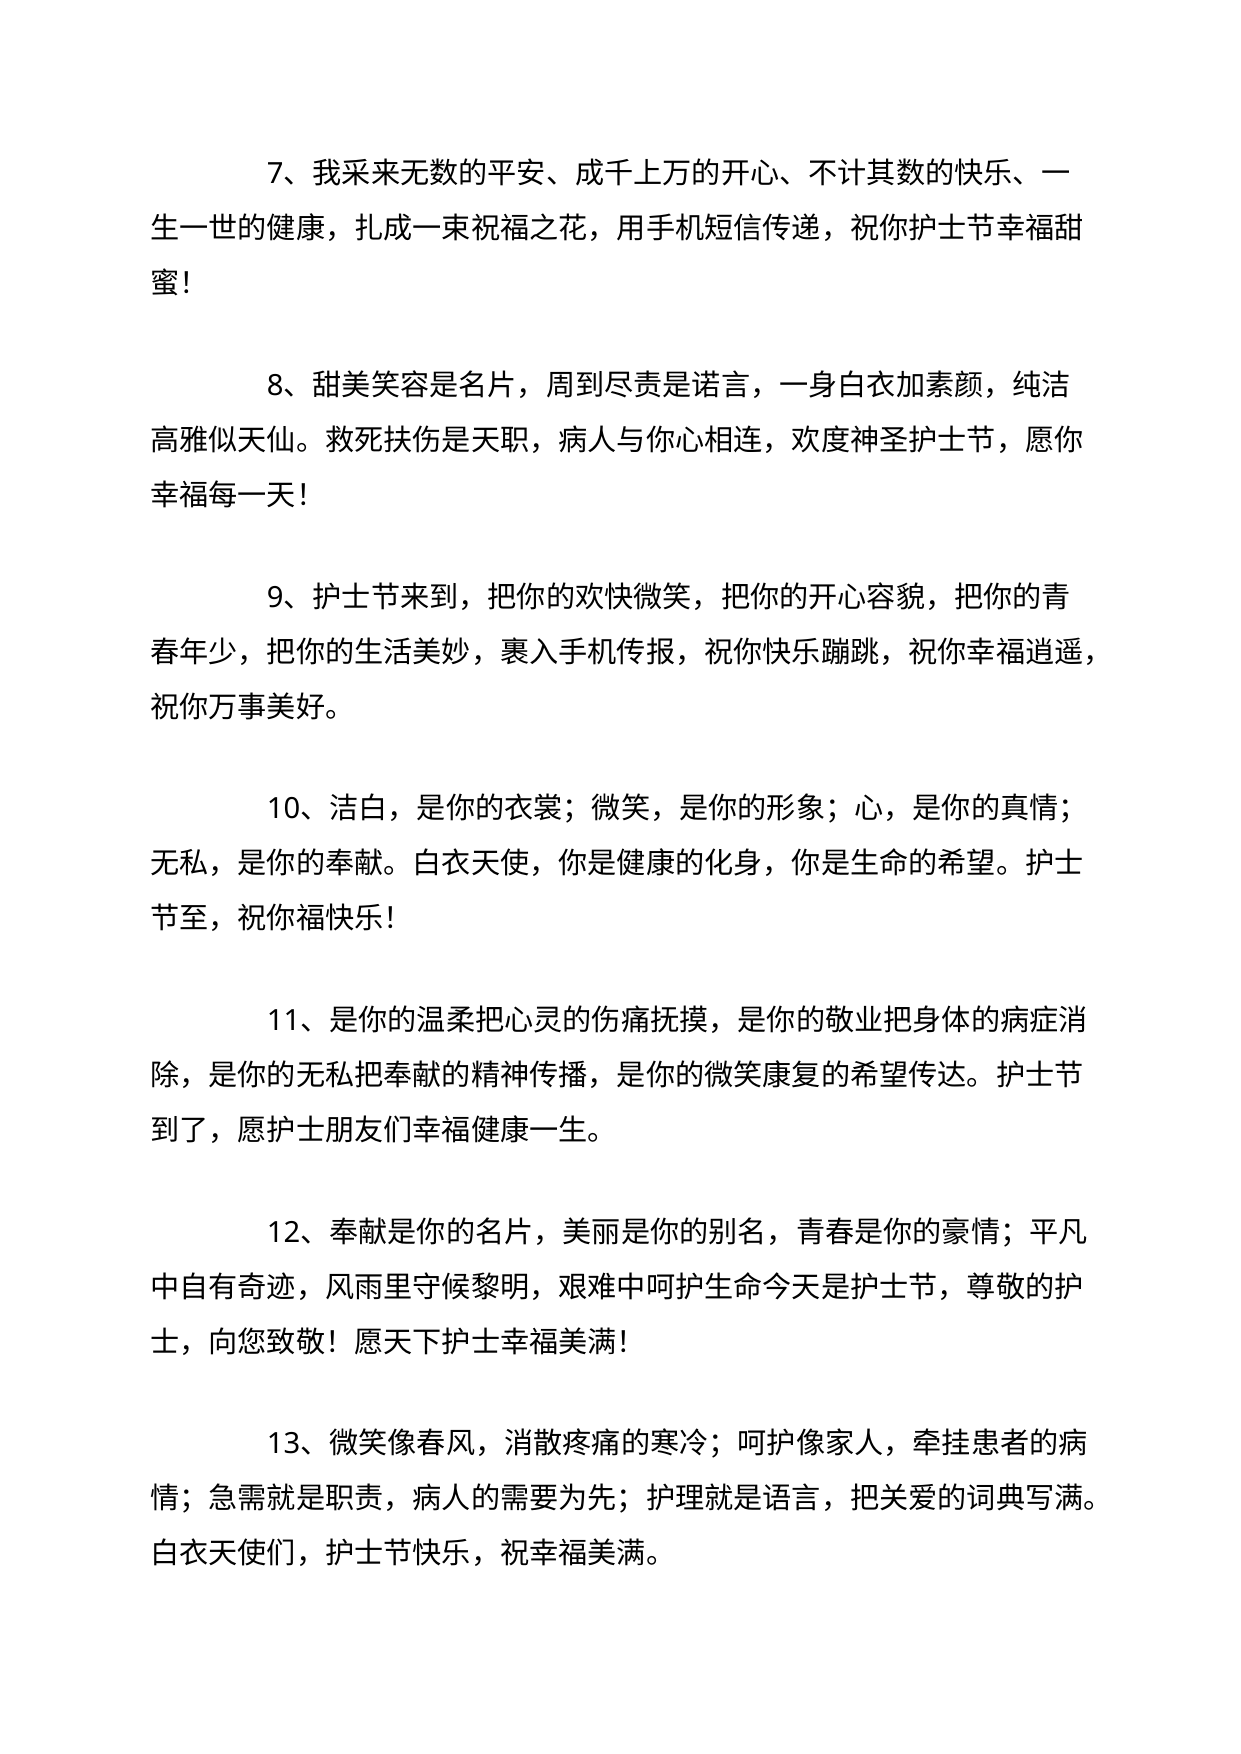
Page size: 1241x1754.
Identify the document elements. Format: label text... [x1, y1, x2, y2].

text 8、甜美笑容是名片，周到尽责是诺言，一身白衣加素颜，纯洁高雅似天仙。救死扶伤是天职，病人与你心相连，欢度神圣护士节，愿你幸福每一天！ [150, 362, 1090, 514]
text 13、微笑像春风，消散疼痛的寒冷；呵护像家人，牵挂患者的病情；急需就是职责，病人的需要为先；护理就是语言，把关爱的词典写满。白衣天使们，护士节快乐，祝幸福美满。 [150, 1420, 1090, 1572]
text 9、护士节来到，把你的欢快微笑，把你的开心容貌，把你的青春年少，把你的生活美妙，裹入手机传报，祝你快乐蹦跳，祝你幸福逍遥，祝你万事美好。 [150, 573, 1090, 726]
text 7、我采来无数的平安、成千上万的开心、不计其数的快乐、一生一世的健康，扎成一束祝福之花，用手机短信传递，祝你护士节幸福甜蜜！ [150, 150, 1090, 302]
text 12、奉献是你的名片，美丽是你的别名，青春是你的豪情；平凡中自有奇迹，风雨里守候黎明，艰难中呵护生命今天是护士节，尊敬的护士，向您致敬！愿天下护士幸福美满！ [150, 1208, 1090, 1361]
text 11、是你的温柔把心灵的伤痛抚摸，是你的敬业把身体的病症消除，是你的无私把奉献的精神传播，是你的微笑康复的希望传达。护士节到了，愿护士朋友们幸福健康一生。 [150, 997, 1090, 1149]
text 10、洁白，是你的衣裳；微笑，是你的形象；心，是你的真情；无私，是你的奉献。白衣天使，你是健康的化身，你是生命的希望。护士节至，祝你福快乐！ [150, 785, 1090, 937]
